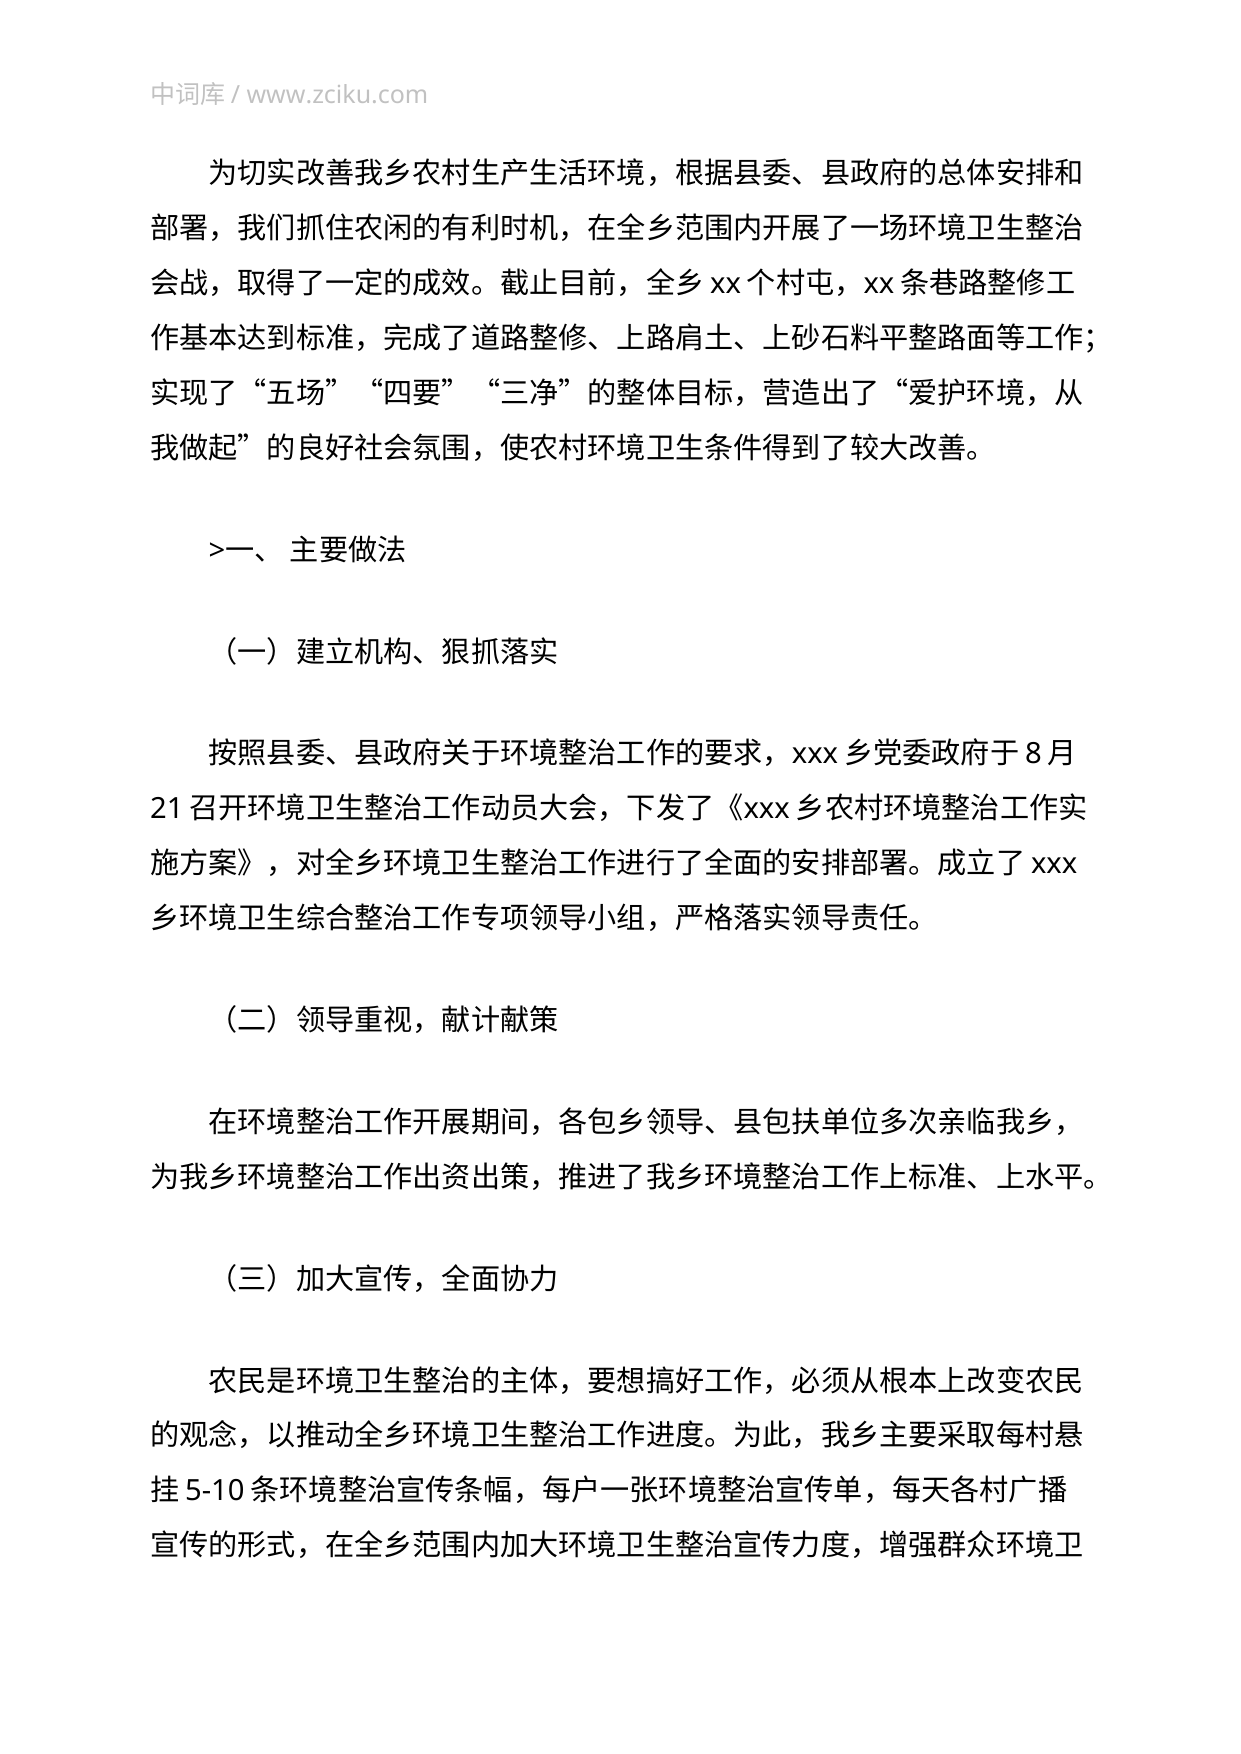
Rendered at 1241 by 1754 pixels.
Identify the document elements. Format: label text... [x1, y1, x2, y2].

text （三）加大宣传，全面协力 [150, 1255, 1090, 1298]
text （二）领导重视，献计献策 [150, 997, 1090, 1039]
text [150, 1357, 1090, 1564]
text （一）建立机构、狠抓落实 [150, 628, 1090, 671]
text >一、 主要做法 [150, 526, 1090, 569]
text 按照县委、县政府关于环境整治工作的要求，xxx乡党委政府于8月21召开环境卫生整治工作动员大会，下发了《xxx乡农村环境整治工作实施方案》，对全乡环境卫生整治工作进行了全面的安排部署。成立了xxx乡环境卫生综合整治工作专项领导小组，严格落实领导责任。 [150, 730, 1090, 937]
text 为切实改善我乡农村生产生活环境，根据县委、县政府的总体安排和部署，我们抓住农闲的有利时机，在全乡范围内开展了一场环境卫生整治会战，取得了一定的成效。截止目前，全乡xx个村屯，xx条巷路整修工作基本达到标准，完成了道路整修、上路肩土、上砂石料平整路面等工作；实现了“五场”“四要”“三净”的整体目标，营造出了“爱护环境，从我做起”的良好社会氛围，使农村环境卫生条件得到了较大改善。 [150, 150, 1090, 467]
text 在环境整治工作开展期间，各包乡领导、县包扶单位多次亲临我乡，为我乡环境整治工作出资出策，推进了我乡环境整治工作上标准、上水平。 [150, 1099, 1090, 1196]
